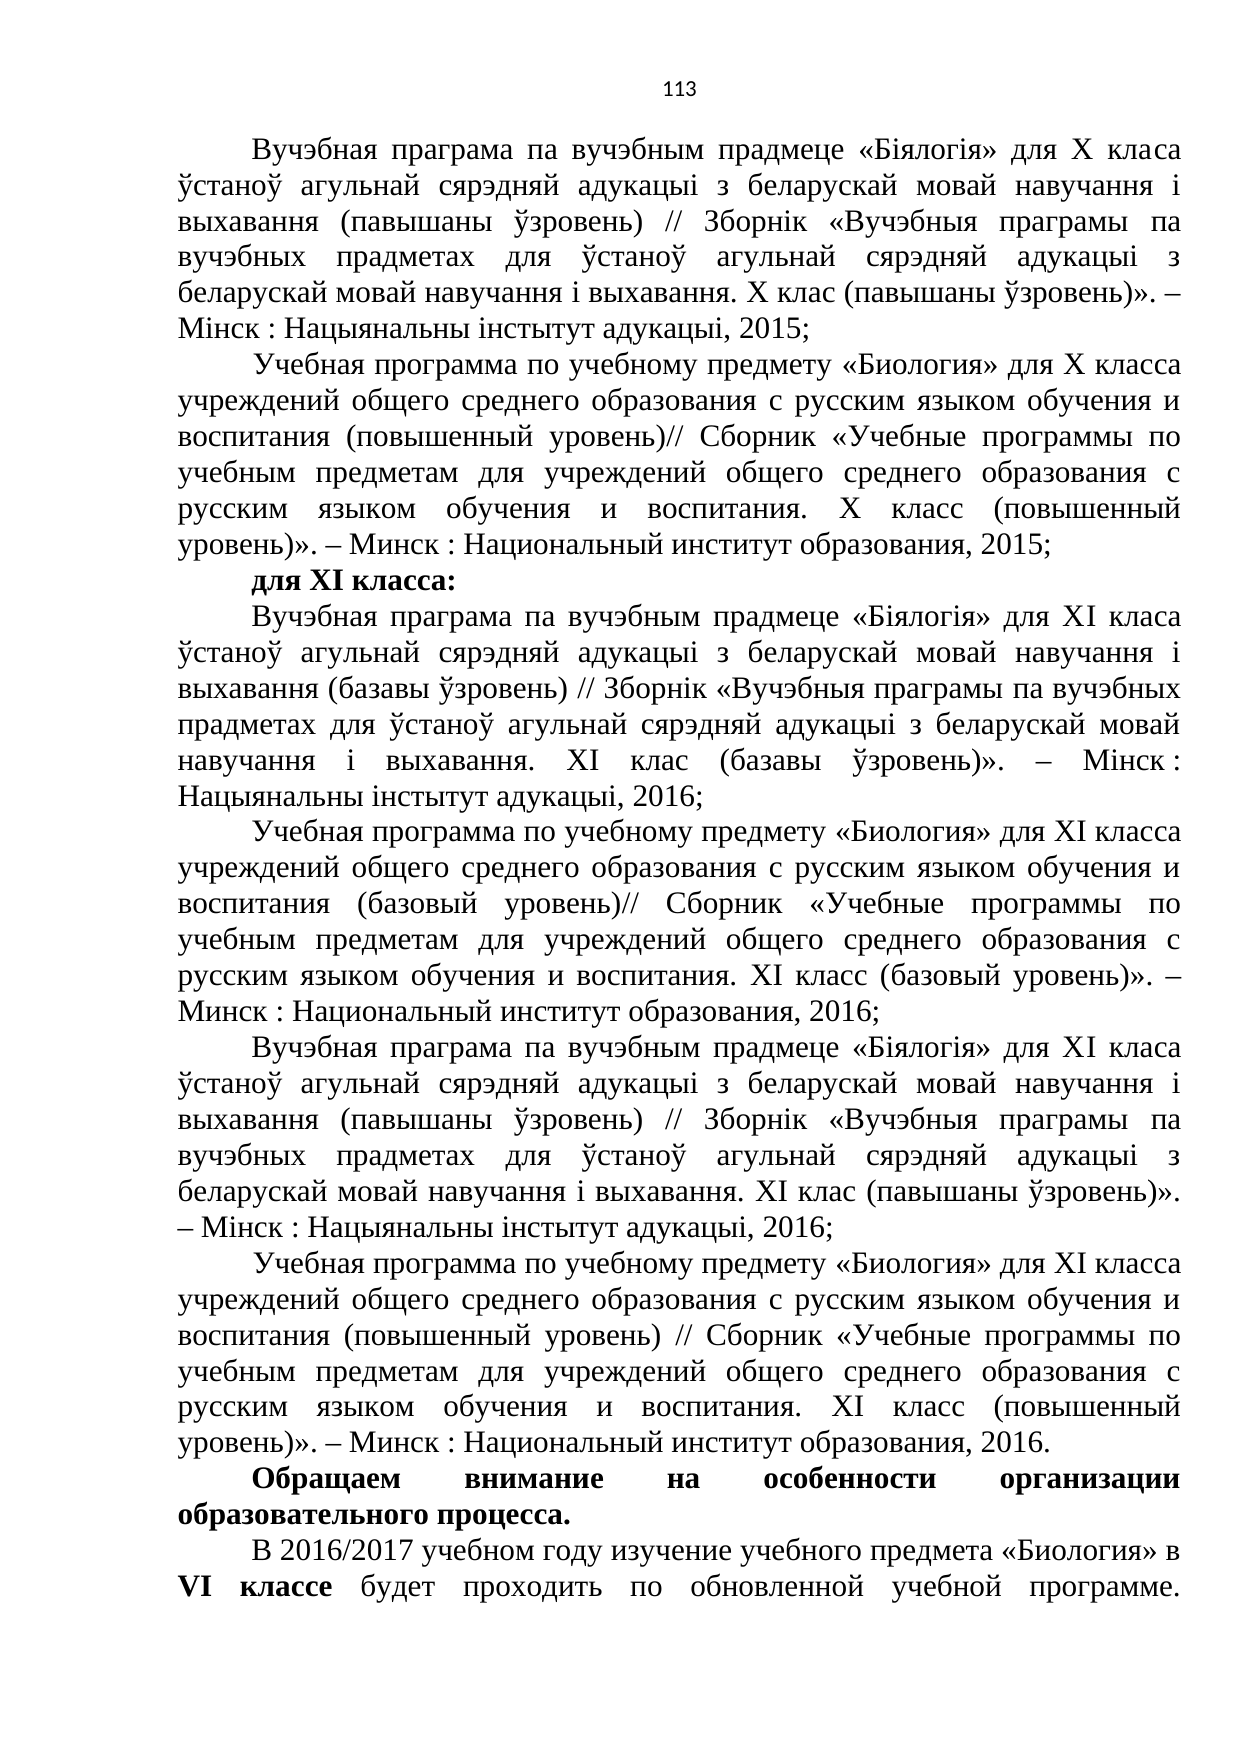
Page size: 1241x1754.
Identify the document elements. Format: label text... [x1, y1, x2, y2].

text Учебная программа по учебному предмету «Биология» для ХI класcа учреждений общего среднего образования с русским языком обучения и воспитания (повышенный уровень) // Сборник «Учебные программы по учебным предметам для учреждений общего среднего образования с русским языком обучения и воспитания. ХI класс (повышенный уровень)». – Минск : Национальный институт образования, 2016. [177, 1244, 1181, 1459]
text Вучэбная праграма па вучэбным прадмеце «Біялогія» для ХI клаcа ўстаноў агульнай сярэдняй адукацыі з беларускай мовай навучання і выхавання (павышаны ўзровень) // Зборнік «Вучэбныя праграмы па вучэбных прадметах для ўстаноў агульнай сярэдняй адукацыі з беларускай мовай навучання і выхавання. ХI клас (павышаны ўзровень)». – Мінск : Нацыянальны інстытут адукацыі, 2016; [177, 1028, 1181, 1244]
text для XI класса: [177, 561, 1181, 597]
text Обращаем внимание на особенности организации образовательного процесса. [177, 1459, 1181, 1531]
text Учебная программа по учебному предмету «Биология» для ХI класcа учреждений общего среднего образования с русским языком обучения и воспитания (базовый уровень)// Сборник «Учебные программы по учебным предметам для учреждений общего среднего образования с русским языком обучения и воспитания. ХI класс (базовый уровень)». – Минск : Национальный институт образования, 2016; [177, 813, 1181, 1028]
text Вучэбная праграма па вучэбным прадмеце «Біялогія» для ХI клаcа ўстаноў агульнай сярэдняй адукацыі з беларускай мовай навучання і выхавання (базавы ўзровень) // Зборнік «Вучэбныя праграмы па вучэбных прадметах для ўстаноў агульнай сярэдняй адукацыі з беларускай мовай навучання і выхавання. ХI клас (базавы ўзровень)». – Мінск : Нацыянальны інстытут адукацыі, 2016; [177, 597, 1181, 813]
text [177, 1531, 1181, 1603]
text Учебная программа по учебному предмету «Биология» для Х класcа учреждений общего среднего образования с русским языком обучения и воспитания (повышенный уровень)// Сборник «Учебные программы по учебным предметам для учреждений общего среднего образования с русским языком обучения и воспитания. Х класс (повышенный уровень)». – Минск : Национальный институт образования, 2015; [177, 346, 1181, 561]
text Вучэбная праграма па вучэбным прадмеце «Біялогія» для Х клаcа ўстаноў агульнай сярэдняй адукацыі з беларускай мовай навучання і выхавання (павышаны ўзровень) // Зборнік «Вучэбныя праграмы па вучэбных прадметах для ўстаноў агульнай сярэдняй адукацыі з беларускай мовай навучання і выхавання. Х клас (павышаны ўзровень)». – Мінск : Нацыянальны інстытут адукацыі, 2015; [177, 130, 1181, 346]
